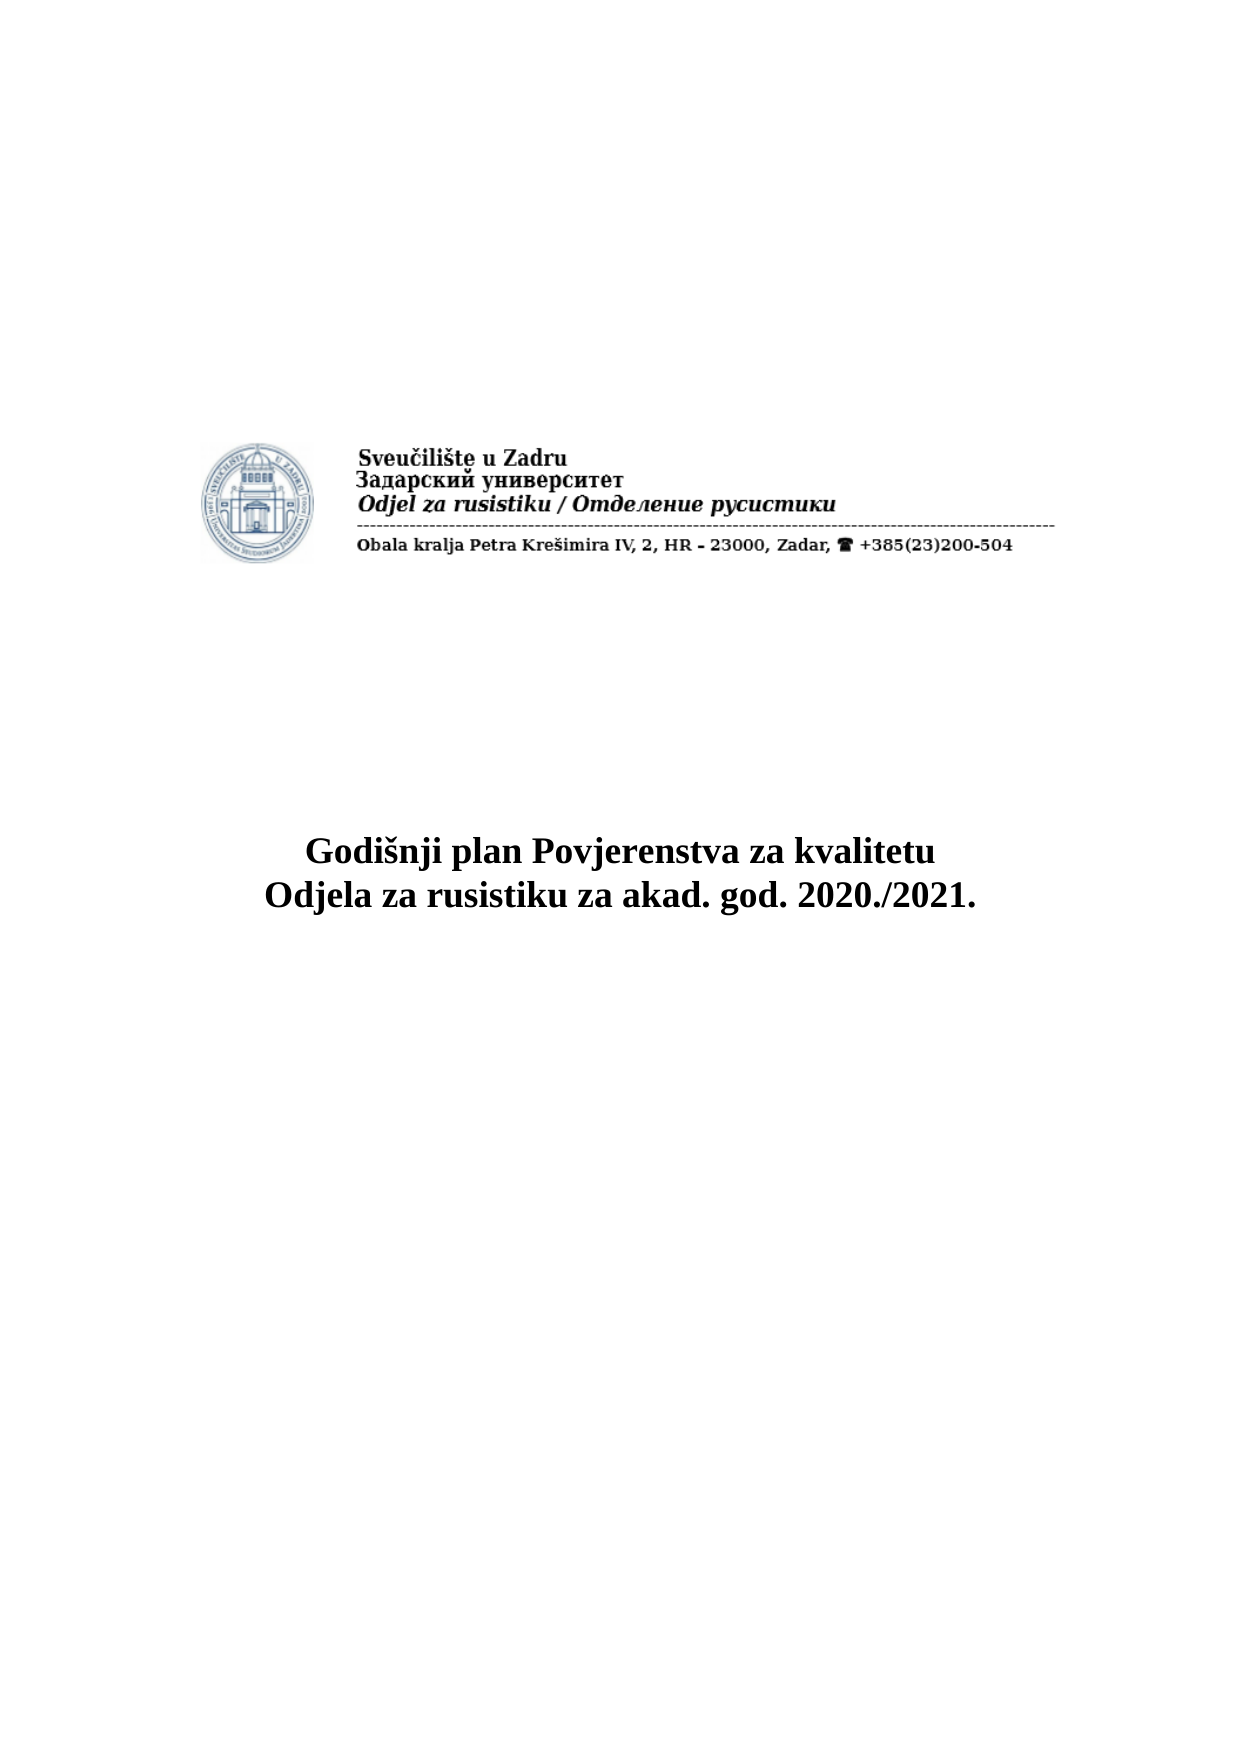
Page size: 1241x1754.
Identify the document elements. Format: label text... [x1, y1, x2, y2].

picture [180, 433, 1060, 571]
text Godišnji plan Povjerenstva za kvalitetu [148, 829, 1092, 872]
text Odjela za rusistiku za akad. god. 2020./2021. [148, 872, 1092, 915]
